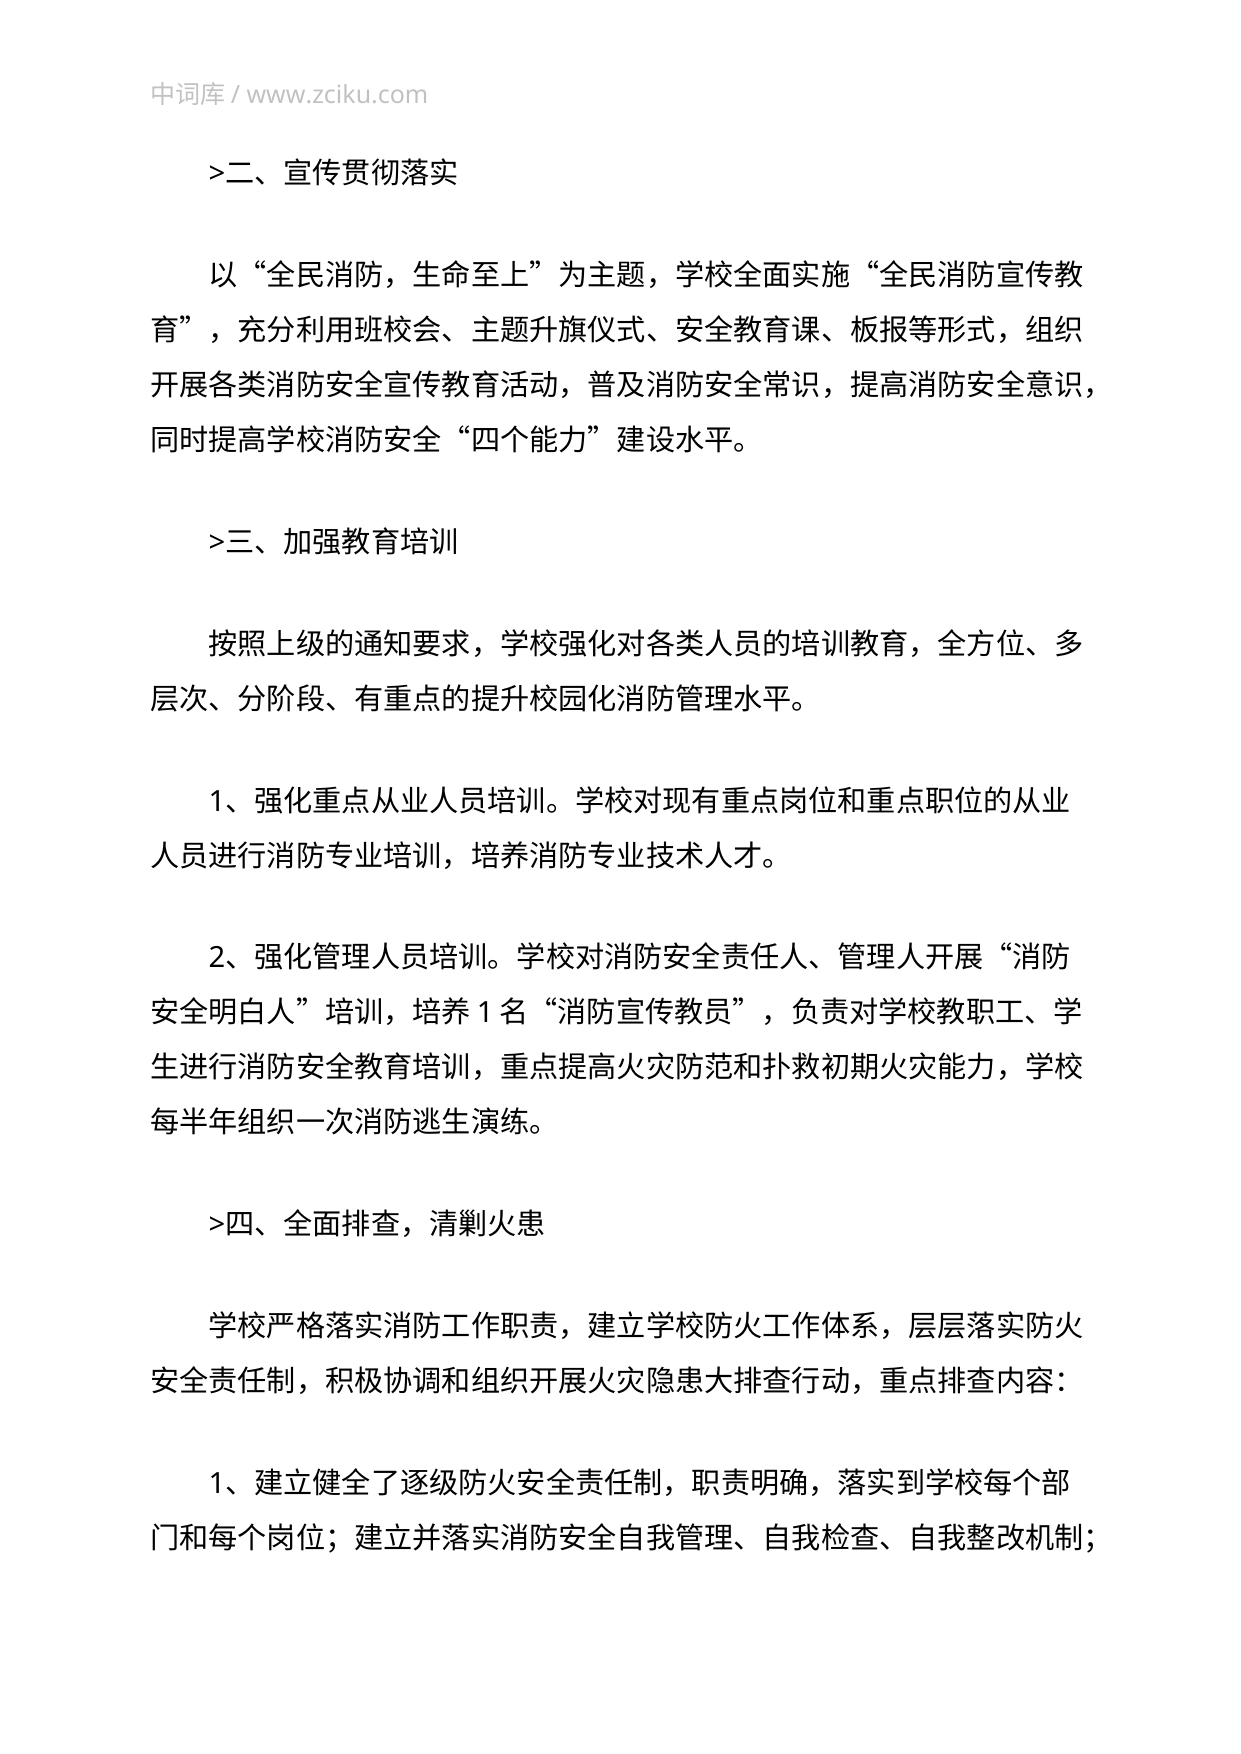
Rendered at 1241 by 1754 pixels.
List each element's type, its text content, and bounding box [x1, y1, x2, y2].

text 学校严格落实消防工作职责，建立学校防火工作体系，层层落实防火安全责任制，积极协调和组织开展火灾隐患大排查行动，重点排查内容： [150, 1302, 1090, 1400]
text 按照上级的通知要求，学校强化对各类人员的培训教育，全方位、多层次、分阶段、有重点的提升校园化消防管理水平。 [150, 620, 1090, 718]
text >二、宣传贯彻落实 [150, 150, 1090, 192]
text 1、强化重点从业人员培训。学校对现有重点岗位和重点职位的从业人员进行消防专业培训，培养消防专业技术人才。 [150, 777, 1090, 874]
text >四、全面排查，清剿火患 [150, 1201, 1090, 1243]
text 以“全民消防，生命至上”为主题，学校全面实施“全民消防宣传教育”，充分利用班校会、主题升旗仪式、安全教育课、板报等形式，组织开展各类消防安全宣传教育活动，普及消防安全常识，提高消防安全意识，同时提高学校消防安全“四个能力”建设水平。 [150, 252, 1090, 459]
text 2、强化管理人员培训。学校对消防安全责任人、管理人开展“消防安全明白人”培训，培养1名“消防宣传教员”，负责对学校教职工、学生进行消防安全教育培训，重点提高火灾防范和扑救初期火灾能力，学校每半年组织一次消防逃生演练。 [150, 934, 1090, 1141]
text 1、建立健全了逐级防火安全责任制，职责明确，落实到学校每个部门和每个岗位；建立并落实消防安全自我管理、自我检查、自我整改机制； [150, 1459, 1090, 1556]
text >三、加强教育培训 [150, 518, 1090, 561]
